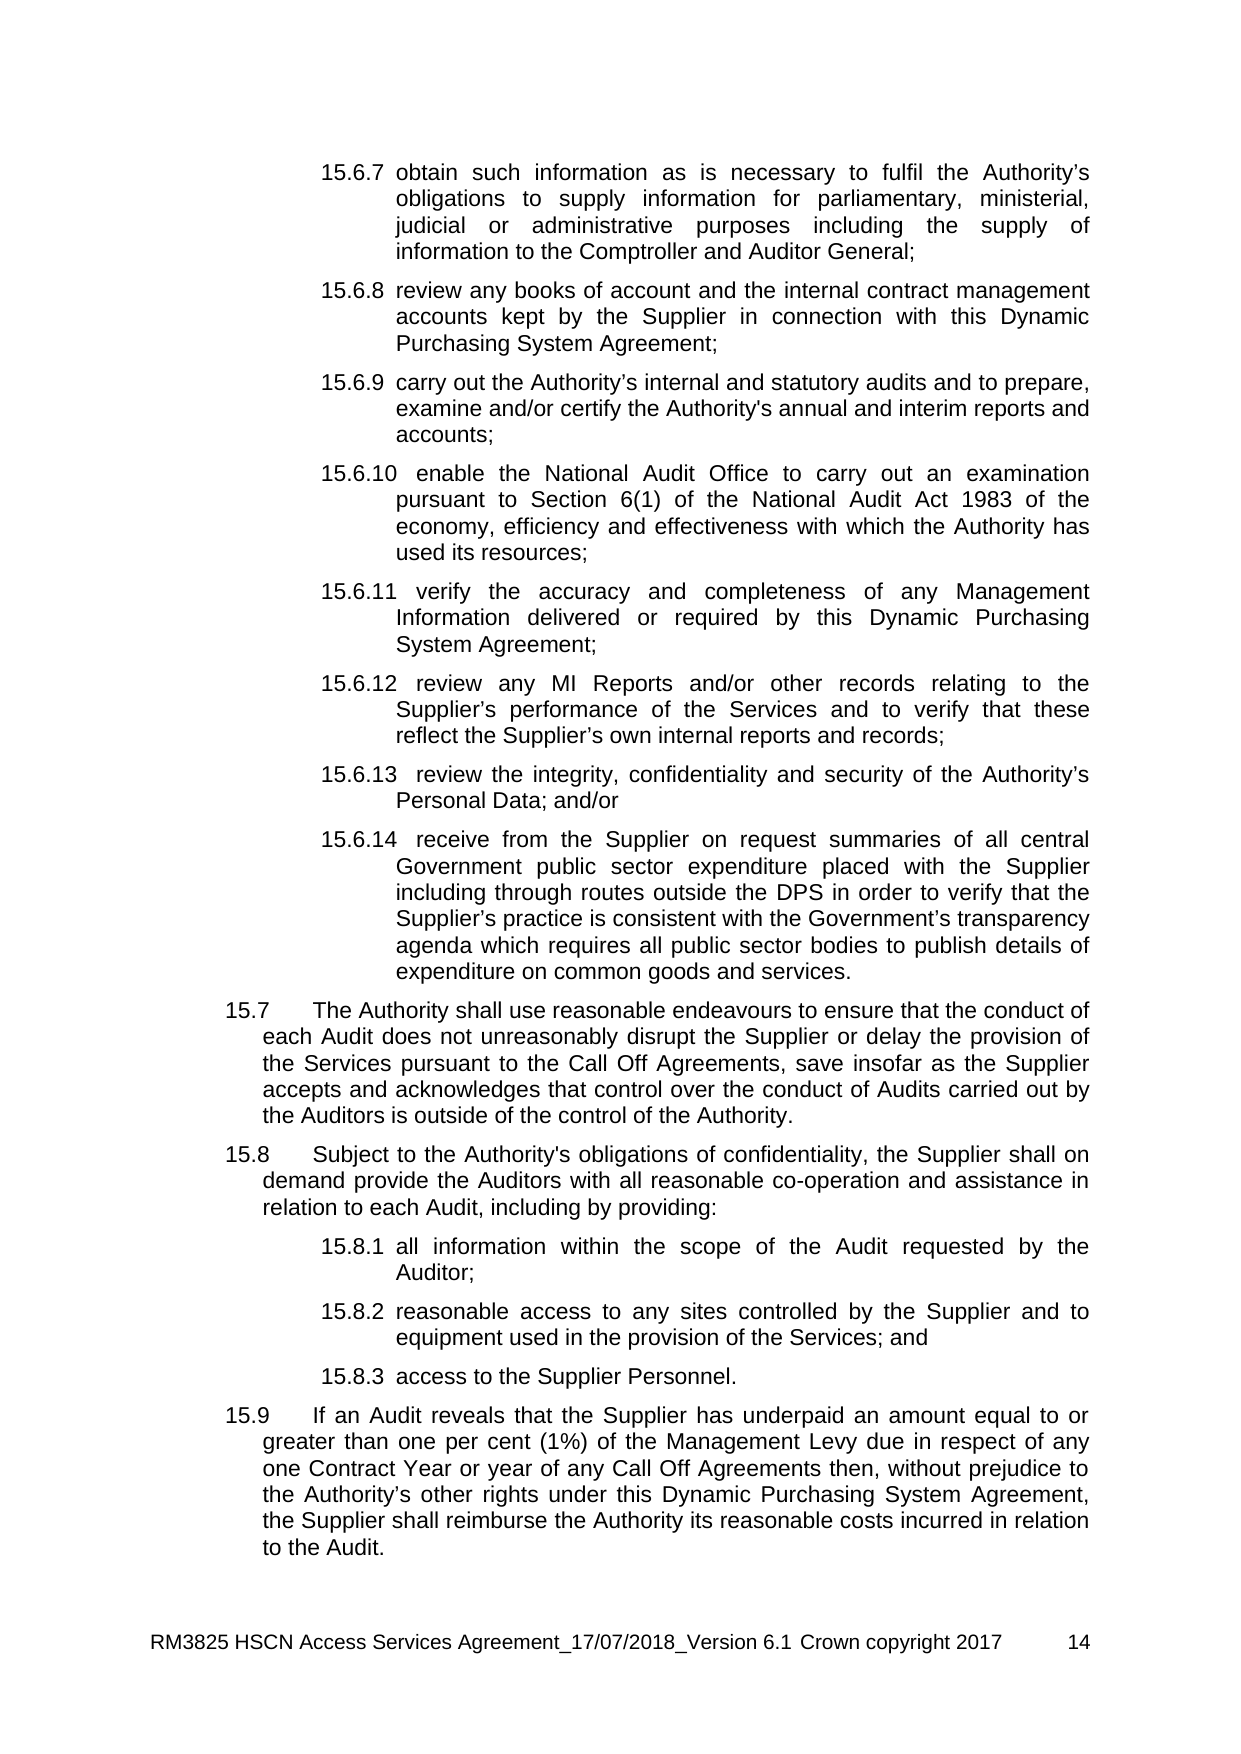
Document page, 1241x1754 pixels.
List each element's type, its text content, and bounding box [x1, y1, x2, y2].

text review any books of account and the internal contract management accounts kept by the Supplier in connection with this Dynamic Purchasing System Agreement; [321, 277, 1090, 356]
text access to the Supplier Personnel. [321, 1363, 1090, 1389]
text review the integrity, confidentiality and security of the Authority’s Personal Data; and/or [321, 761, 1090, 814]
text enable the National Audit Office to carry out an examination pursuant to Section 6(1) of the National Audit Act 1983 of the economy, efficiency and effectiveness with which the Authority has used its resources; [321, 460, 1090, 565]
text verify the accuracy and completeness of any Management Information delivered or required by this Dynamic Purchasing System Agreement; [321, 578, 1090, 657]
text The Authority shall use reasonable endeavours to ensure that the conduct of each Audit does not unreasonably disrupt the Supplier or delay the provision of the Services pursuant to the Call Off Agreements, save insofar as the Supplier accepts and acknowledges that control over the conduct of Audits carried out by the Auditors is outside of the control of the Authority. [225, 997, 1090, 1129]
text reasonable access to any sites controlled by the Supplier and to equipment used in the provision of the Services; and [321, 1298, 1090, 1351]
text review any MI Reports and/or other records relating to the Supplier’s performance of the Services and to verify that these reflect the Supplier’s own internal reports and records; [321, 669, 1090, 748]
text Subject to the Authority's obligations of confidentiality, the Supplier shall on demand provide the Auditors with all reasonable co-operation and assistance in relation to each Audit, including by providing: [225, 1141, 1090, 1220]
text receive from the Supplier on request summaries of all central Government public sector expenditure placed with the Supplier including through routes outside the DPS in order to verify that the Supplier’s practice is consistent with the Government’s transparency agenda which requires all public sector bodies to publish details of expenditure on common goods and services. [321, 826, 1090, 984]
text carry out the Authority’s internal and statutory audits and to prepare, examine and/or certify the Authority's annual and interim reports and accounts; [321, 368, 1090, 447]
text obtain such information as is necessary to fulfil the Authority’s obligations to supply information for parliamentary, ministerial, judicial or administrative purposes including the supply of information to the Comptroller and Auditor General; [321, 159, 1090, 264]
text all information within the scope of the Audit requested by the Auditor; [321, 1233, 1090, 1285]
text If an Audit reveals that the Supplier has underpaid an amount equal to or greater than one per cent (1%) of the Management Levy due in respect of any one Contract Year or year of any Call Off Agreements then, without prejudice to the Authority’s other rights under this Dynamic Purchasing System Agreement, the Supplier shall reimburse the Authority its reasonable costs incurred in relation to the Audit. [225, 1402, 1090, 1560]
